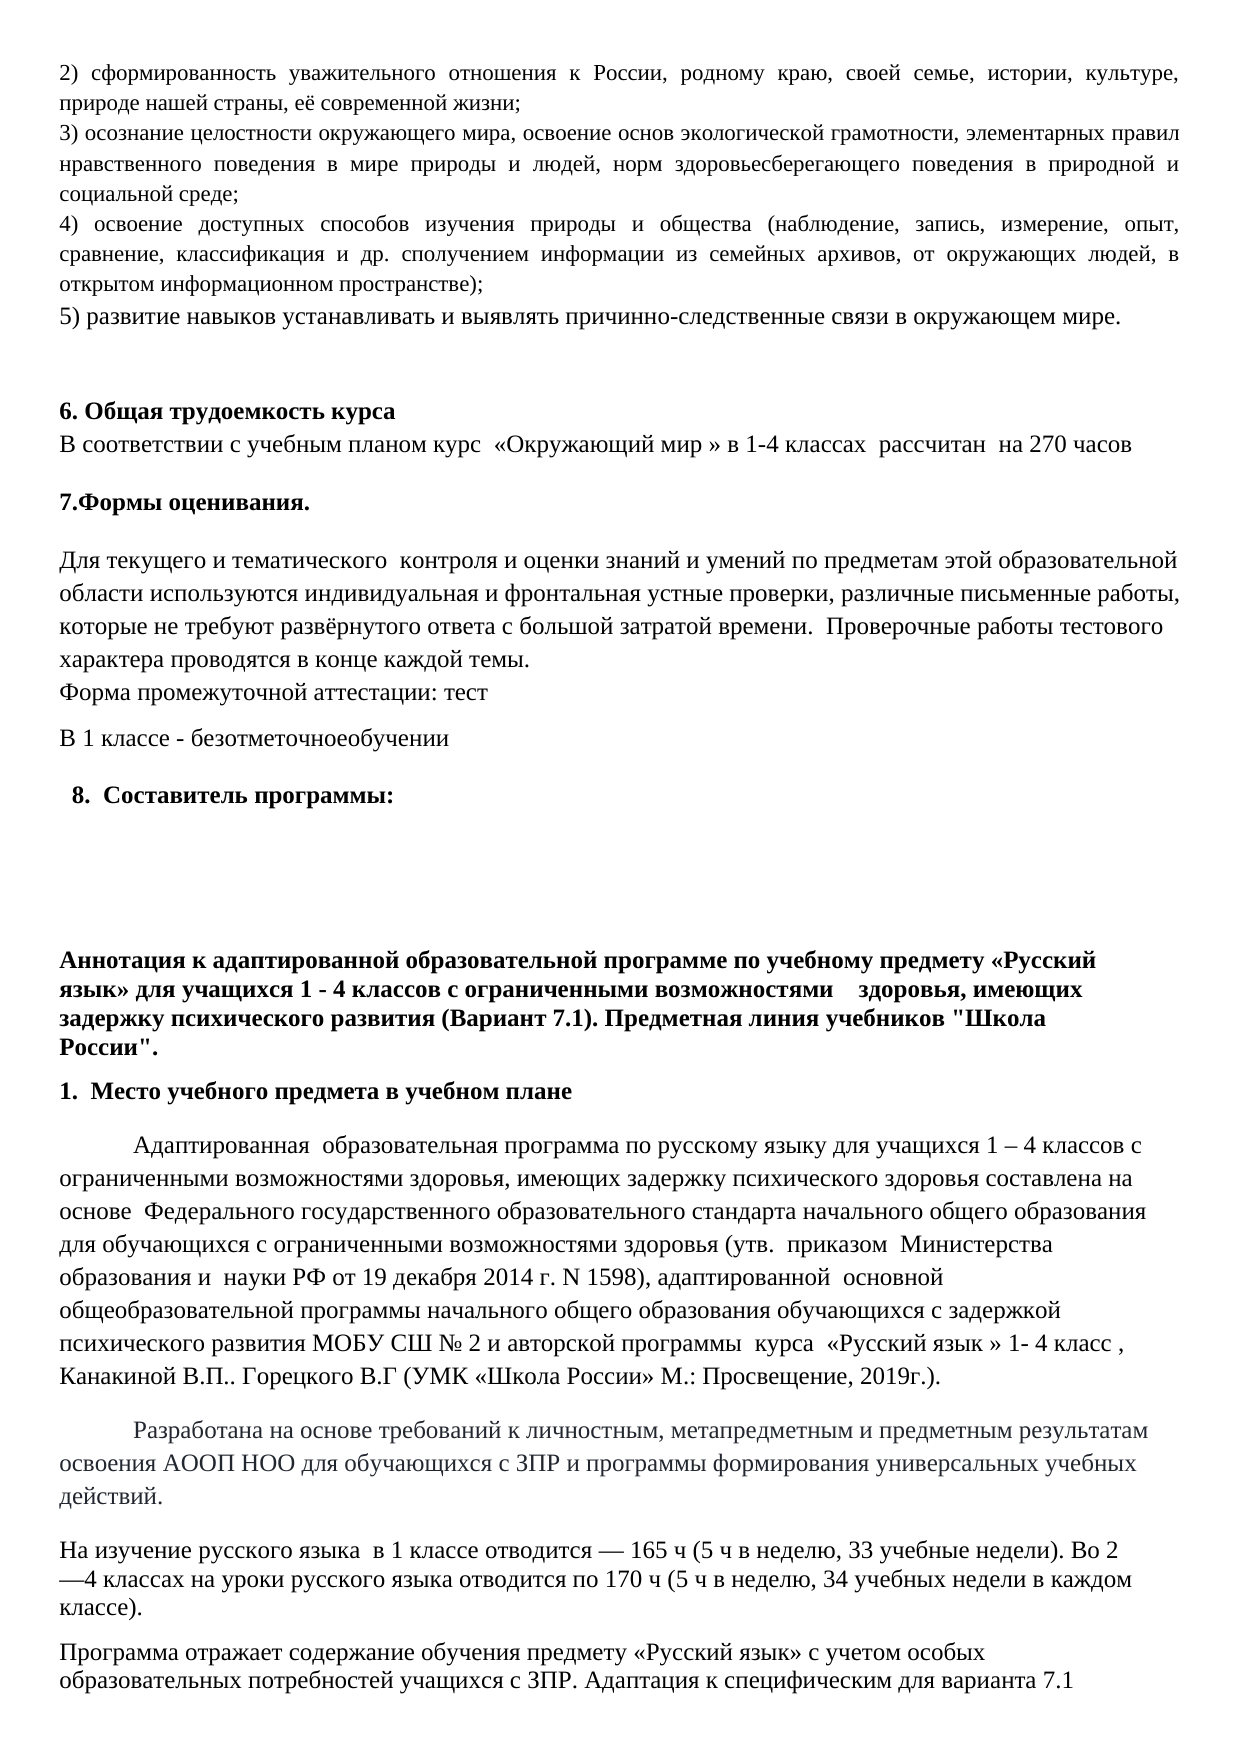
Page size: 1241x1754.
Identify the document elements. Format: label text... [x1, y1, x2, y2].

text 8. Составитель программы: [59, 781, 1181, 809]
text В 1 классе - безотметочноеобучении [59, 723, 1181, 751]
text Адаптированная образовательная программа по русскому языку для учащихся 1 – 4 классов с ограниченными возможностями здоровья, имеющих задержку психического здоровья составлена на основе Федерального государственного образовательного стандарта начального общего образования для обучающихся с ограниченными возможностями здоровья (утв. приказом Министерства образования и науки РФ от 19 декабря 2014 г. N 1598), адаптированной основной общеобразовательной программы начального общего образования обучающихся с задержкой психического развития МОБУ СШ № 2 и авторской программы курса «Русский язык » 1- 4 класс , Канакиной В.П.. Горецкого В.Г (УМК «Школа России» М.: Просвещение, 2019г.). [59, 1130, 1181, 1390]
text 6. Общая трудоемкость курса [59, 396, 1181, 425]
text Форма промежуточной аттестации: тест [59, 677, 1181, 706]
text В соответствии с учебным планом курс «Окружающий мир » в 1-4 классах рассчитан на 270 часов [59, 429, 1181, 458]
text 1. Место учебного предмета в учебном плане [59, 1076, 1181, 1105]
text 4) освоение доступных способов изучения природы и общества (наблюдение, запись, измерение, опыт, сравнение, классификация и др. сполучением информации из семейных архивов, от окружающих людей, в открытом информационном пространстве); [59, 210, 1181, 297]
text 5) развитие навыков устанавливать и выявлять причинно-следственные связи в окружающем мире. [59, 301, 1181, 329]
text Разработана на основе требований к личностным, метапредметным и предметным результатам освоения АООП НОО для обучающихся с ЗПР и программы формирования универсальных учебных действий. [59, 1415, 1181, 1510]
text 2) сформированность уважительного отношения к России, родному краю, своей семье, истории, культуре, природе нашей страны, её современной жизни; [59, 59, 1181, 116]
text Аннотация к адаптированной образовательной программе по учебному предмету «Русский язык» для учащихся 1 - 4 классов с ограниченными возможностями здоровья, имеющих задержку психического развития (Вариант 7.1). Предметная линия учебников "Школа России". [59, 946, 1142, 1061]
text 7.Формы оценивания. [59, 487, 1181, 516]
text На изучение русского языка в 1 классе отводится — 165 ч (5 ч в неделю, 33 учебные недели). Во 2—4 классах на уроки русского языка отводится по 170 ч (5 ч в неделю, 34 учебных недели в каждом классе). [59, 1535, 1142, 1621]
text 3) осознание целостности окружающего мира, освоение основ экологической грамотности, элементарных правил нравственного поведения в мире природы и людей, норм здоровьесберегающего поведения в природной и социальной среде; [59, 119, 1181, 206]
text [59, 1637, 1142, 1694]
text Для текущего и тематического контроля и оценки знаний и умений по предметам этой образовательной области используются индивидуальная и фронтальная устные проверки, различные письменные работы, которые не требуют развёрнутого ответа с большой затратой времени. Проверочные работы тестового характера проводятся в конце каждой темы. [59, 545, 1181, 673]
